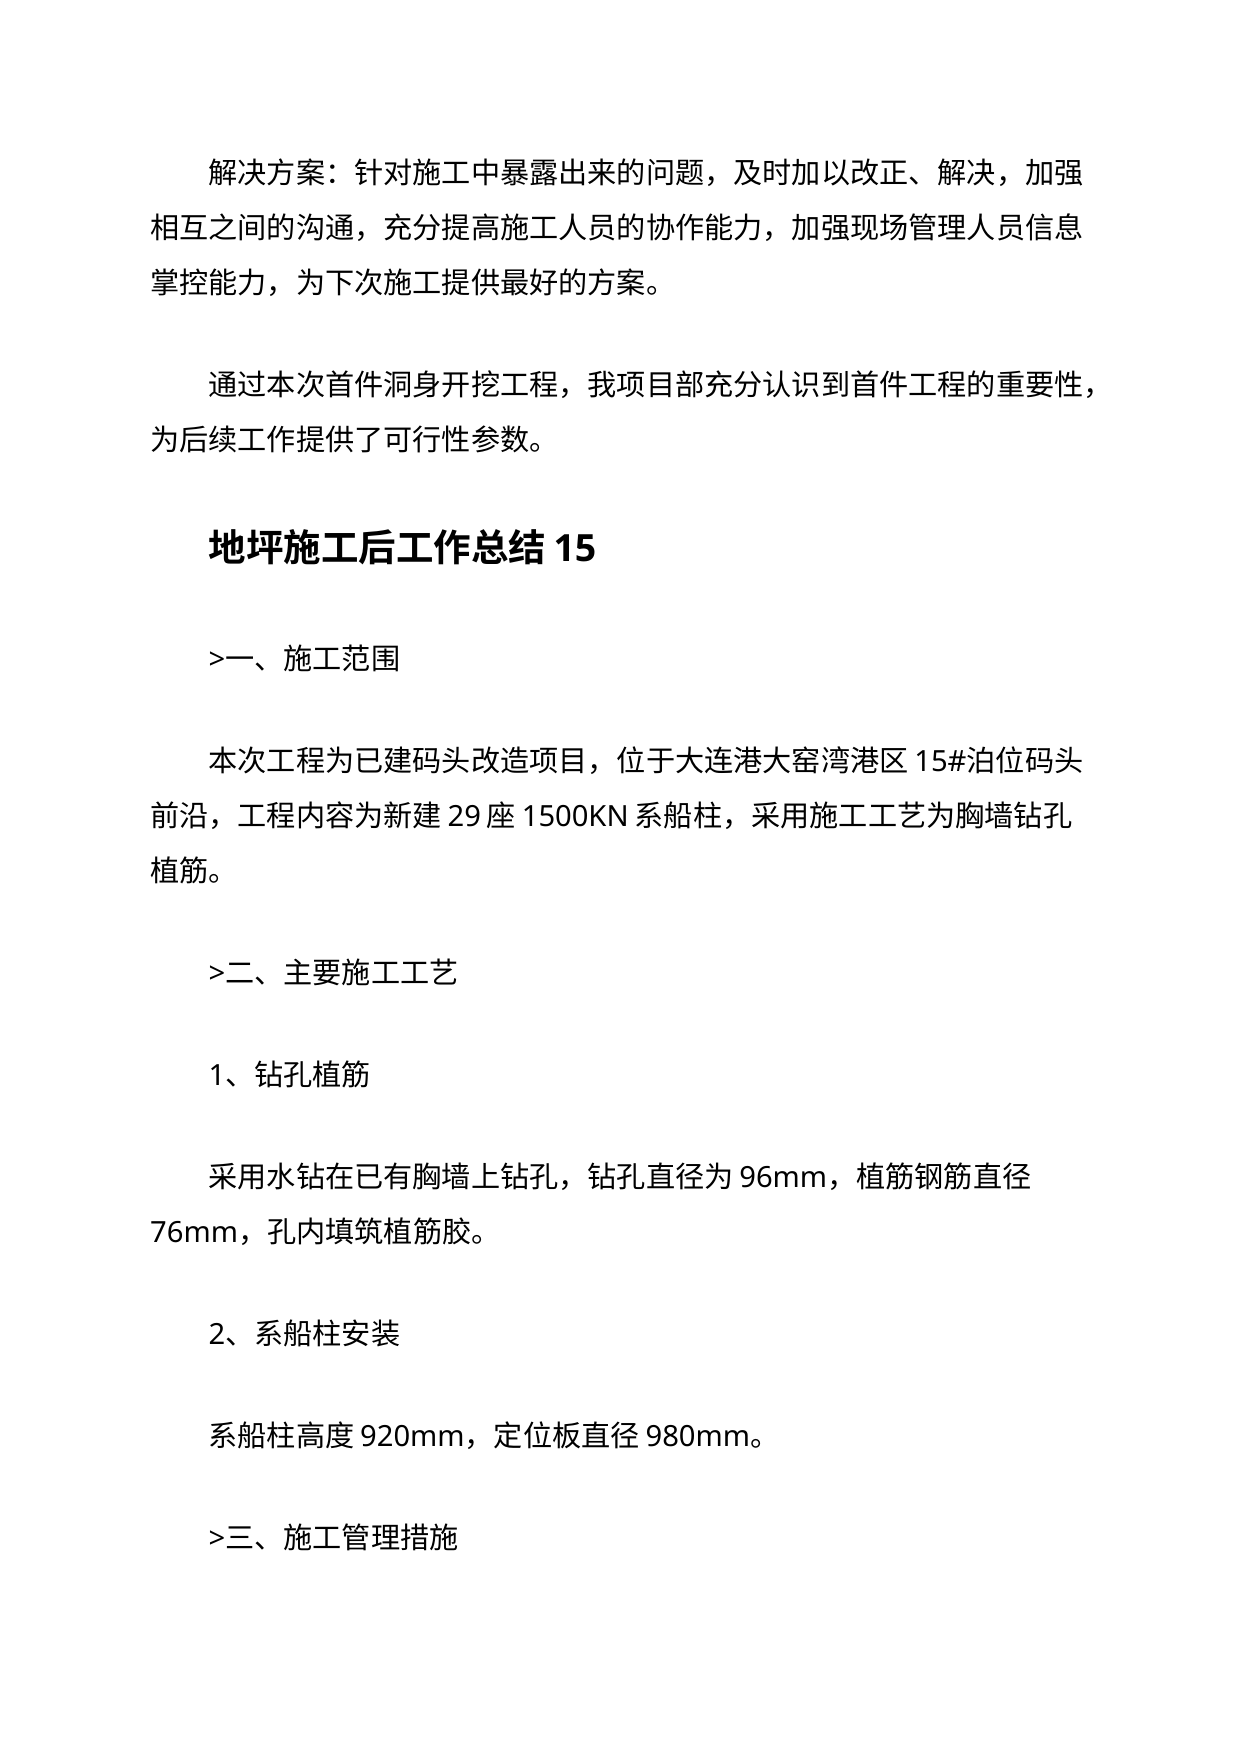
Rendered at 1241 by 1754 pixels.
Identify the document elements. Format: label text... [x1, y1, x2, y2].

text >二、主要施工工艺 [150, 949, 1090, 992]
text 系船柱高度920mm，定位板直径980mm。 [150, 1412, 1090, 1455]
text 本次工程为已建码头改造项目，位于大连港大窑湾港区15#泊位码头前沿，工程内容为新建29座1500KN系船柱，采用施工工艺为胸墙钻孔植筋。 [150, 738, 1090, 890]
text >三、施工管理措施 [150, 1514, 1090, 1557]
text 采用水钻在已有胸墙上钻孔，钻孔直径为96mm，植筋钢筋直径76mm，孔内填筑植筋胶。 [150, 1153, 1090, 1251]
text 1、钻孔植筋 [150, 1052, 1090, 1094]
text 解决方案：针对施工中暴露出来的问题，及时加以改正、解决，加强相互之间的沟通，充分提高施工人员的协作能力，加强现场管理人员信息掌控能力，为下次施工提供最好的方案。 [150, 150, 1090, 302]
text >一、施工范围 [150, 636, 1090, 678]
text 通过本次首件洞身开挖工程，我项目部充分认识到首件工程的重要性，为后续工作提供了可行性参数。 [150, 362, 1090, 459]
text 地坪施工后工作总结15 [150, 518, 1090, 573]
text 2、系船柱安装 [150, 1311, 1090, 1353]
